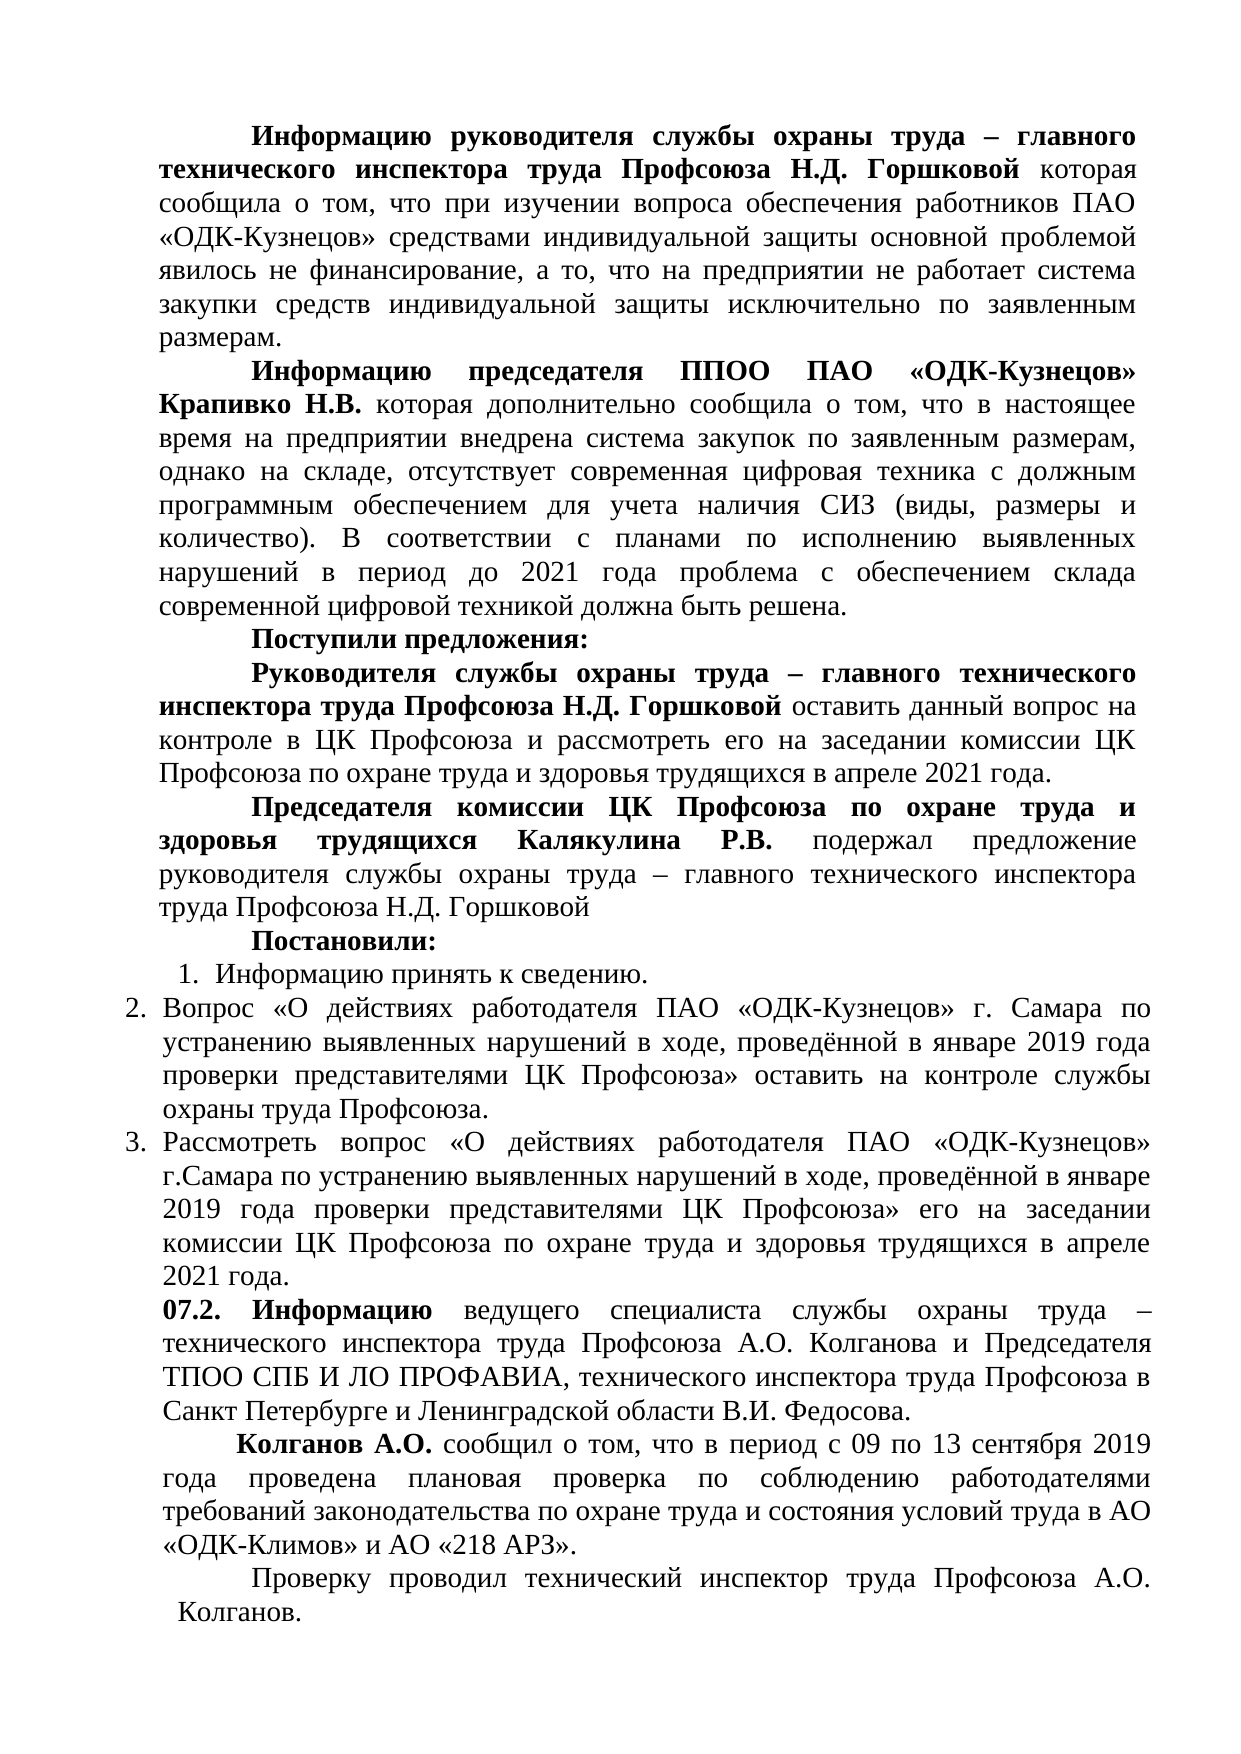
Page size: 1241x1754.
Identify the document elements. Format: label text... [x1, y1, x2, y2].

text Поступили предложения: [158, 621, 1096, 655]
text Председателя комиссии ЦК Профсоюза по охране труда и здоровья трудящихся Калякулина Р.В. подержал предложение руководителя службы охраны труда – главного технического инспектора труда Профсоюза Н.Д. Горшковой [158, 789, 1137, 923]
text Информацию председателя ППОО ПАО «ОДК-Кузнецов» Крапивко Н.В. которая дополнительно сообщила о том, что в настоящее время на предприятии внедрена система закупок по заявленным размерам, однако на складе, отсутствует современная цифровая техника с должным программным обеспечением для учета наличия СИЗ (виды, размеры и количество). В соответствии с планами по исполнению выявленных нарушений в период до 2021 года проблема с обеспечением склада современной цифровой техникой должна быть решена. [158, 353, 1137, 621]
text Руководителя службы охраны труда – главного технического инспектора труда Профсоюза Н.Д. Горшковой оставить данный вопрос на контроле в ЦК Профсоюза и рассмотреть его на заседании комиссии ЦК Профсоюза по охране труда и здоровья трудящихся в апреле 2021 года. [158, 655, 1137, 789]
list Вопрос «О действиях работодателя ПАО «ОДК-Кузнецов» г. Самара по устранению выявленных нарушений в ходе, проведённой в январе 2019 года проверки представителями ЦК Профсоюза» оставить на контроле службы охраны труда Профсоюза. [125, 990, 1152, 1124]
text 07.2. Информацию ведущего специалиста службы охраны труда – технического инспектора труда Профсоюза А.О. Колганова и Председателя ТПОО СПБ И ЛО ПРОФАВИА, технического инспектора труда Профсоюза в Санкт Петербурге и Ленинградской области В.И. Федосова. [162, 1292, 1152, 1426]
text Информацию руководителя службы охраны труда – главного технического инспектора труда Профсоюза Н.Д. Горшковой которая сообщила о том, что при изучении вопроса обеспечения работников ПАО «ОДК-Кузнецов» средствами индивидуальной защиты основной проблемой явилось не финансирование, а то, что на предприятии не работает система закупки средств индивидуальной защиты исключительно по заявленным размерам. [158, 118, 1137, 353]
text Колганов А.О. сообщил о том, что в период с 09 по 13 сентября 2019 года проведена плановая проверка по соблюдению работодателями требований законодательства по охране труда и состояния условий труда в АО «ОДК-Климов» и АО «218 АРЗ». [162, 1426, 1152, 1560]
text Постановили: [177, 923, 1096, 957]
list Информацию принять к сведению. [177, 957, 1096, 990]
list Рассмотреть вопрос «О действиях работодателя ПАО «ОДК-Кузнецов» г.Самара по устранению выявленных нарушений в ходе, проведённой в январе 2019 года проверки представителями ЦК Профсоюза» его на заседании комиссии ЦК Профсоюза по охране труда и здоровья трудящихся в апреле 2021 года. [125, 1124, 1152, 1292]
text Проверку проводил технический инспектор труда Профсоюза А.О. Колганов. [177, 1560, 1152, 1627]
